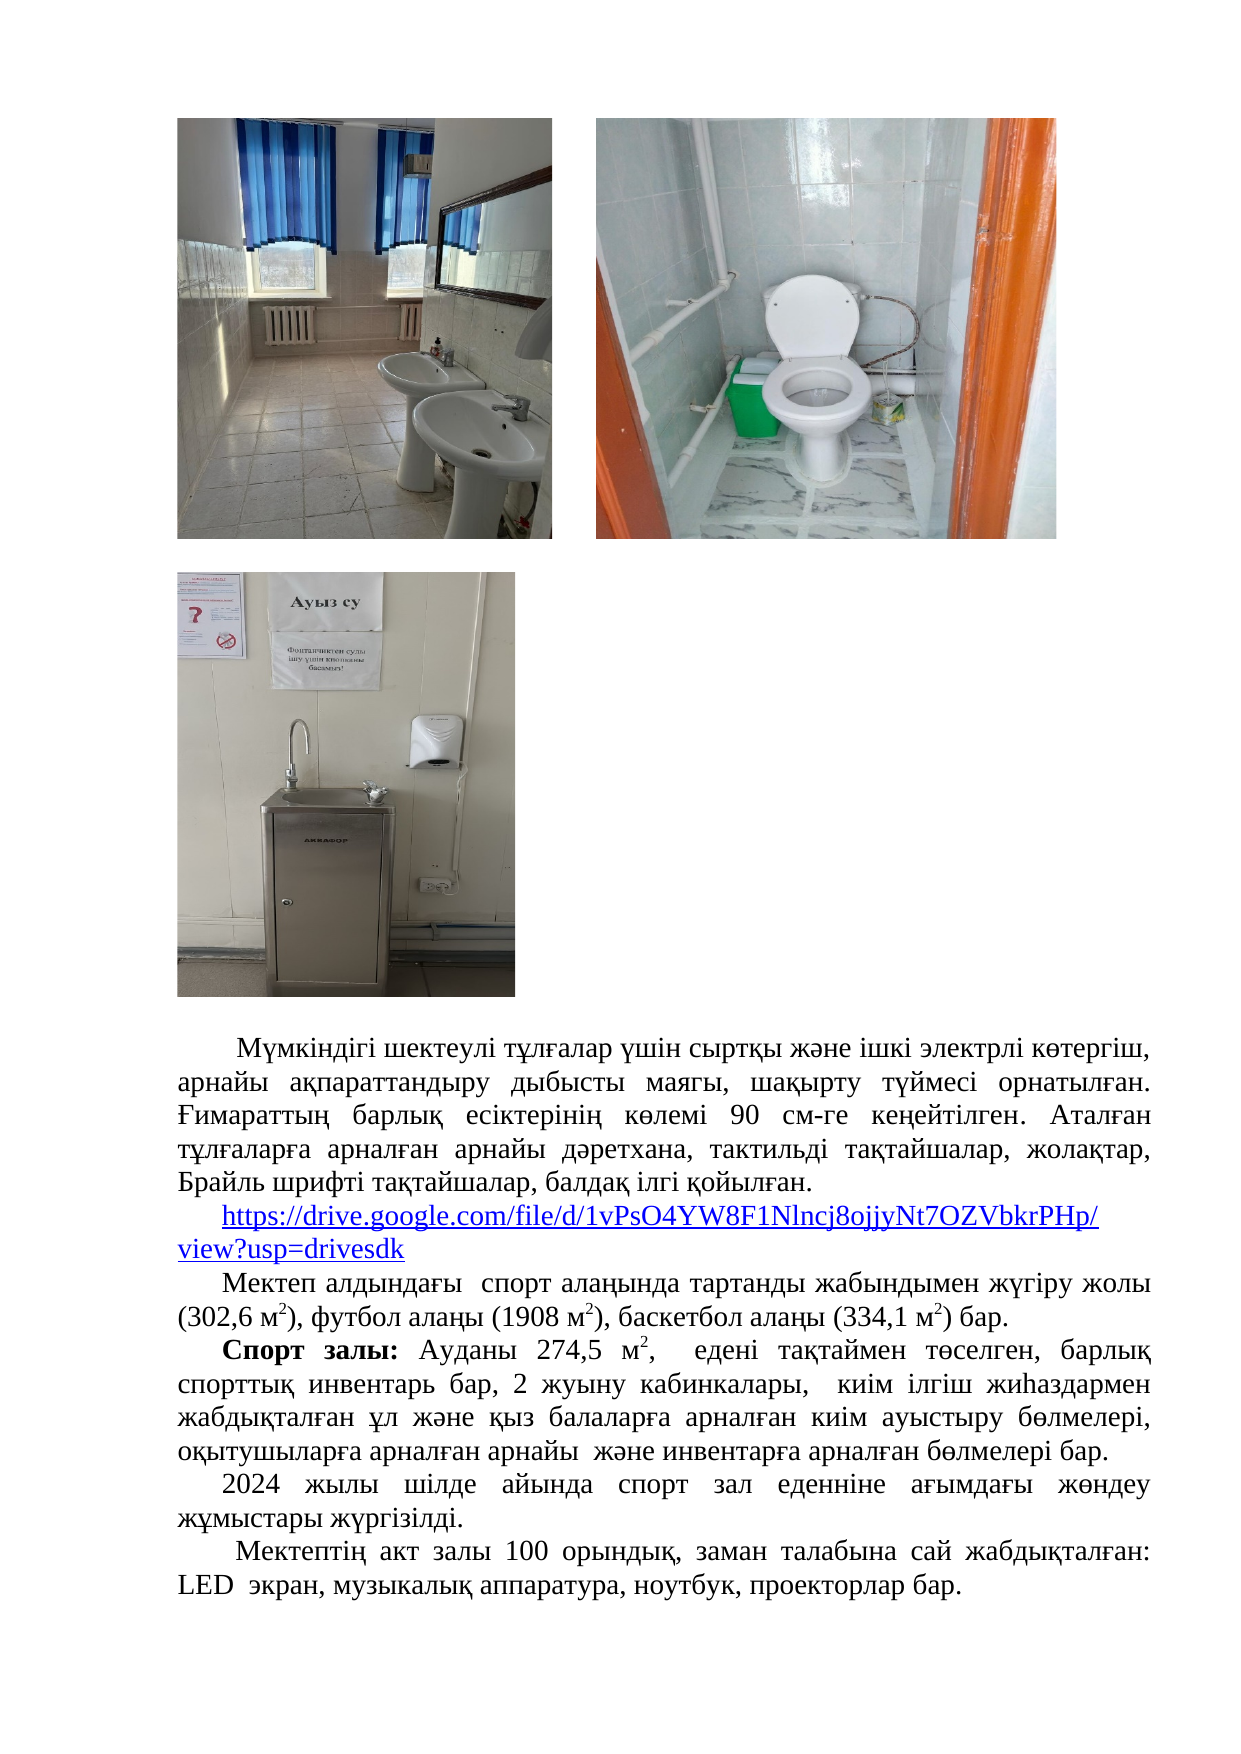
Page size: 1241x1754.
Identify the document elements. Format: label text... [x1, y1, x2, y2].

picture [177, 118, 553, 539]
text Мүмкіндігі шектеулі тұлғалар үшін сыртқы және ішкі электрлі көтергіш, арнайы ақпараттандыру дыбысты маягы, шақырту түймесі орнатылған. Ғимараттың барлық есіктерінің көлемі 90 см-ге кеңейтілген. Аталған тұлғаларға арналған арнайы дәретхана, тактильді тақтайшалар, жолақтар, Брайль шрифті тақтайшалар, балдақ ілгі қойылған. [177, 1030, 1152, 1198]
picture [596, 118, 1057, 539]
text Мектеп алдындағы спорт алаңында тартанды жабындымен жүгіру жолы (302,6 м2), футбол алаңы (1908 м2), баскетбол алаңы (334,1 м2) бар. [177, 1265, 1152, 1332]
text Спорт залы: Ауданы 274,5 м2, едені тақтаймен төселген, барлық спорттық инвентарь бар, 2 жуыну кабинкалары, киім ілгіш жиһаздармен жабдықталған ұл және қыз балаларға арналған киім ауыстыру бөлмелері, оқытушыларға арналған арнайы және инвентарға арналған бөлмелері бар. [177, 1332, 1152, 1466]
picture [177, 572, 516, 997]
text Мектептің акт залы 100 орындық, заман талабына сай жабдықталған: LED экран, музыкалық аппаратура, ноутбук, проекторлар бар. [177, 1533, 1152, 1601]
text https://drive.google.com/file/d/1vPsO4YW8F1Nlncj8ojjyNt7OZVbkrPHp/view?usp=drivesdk [177, 1198, 1152, 1265]
text 2024 жылы шілде айында спорт зал еденніне ағымдағы жөндеу жұмыстары жүргізілді. [177, 1466, 1152, 1533]
